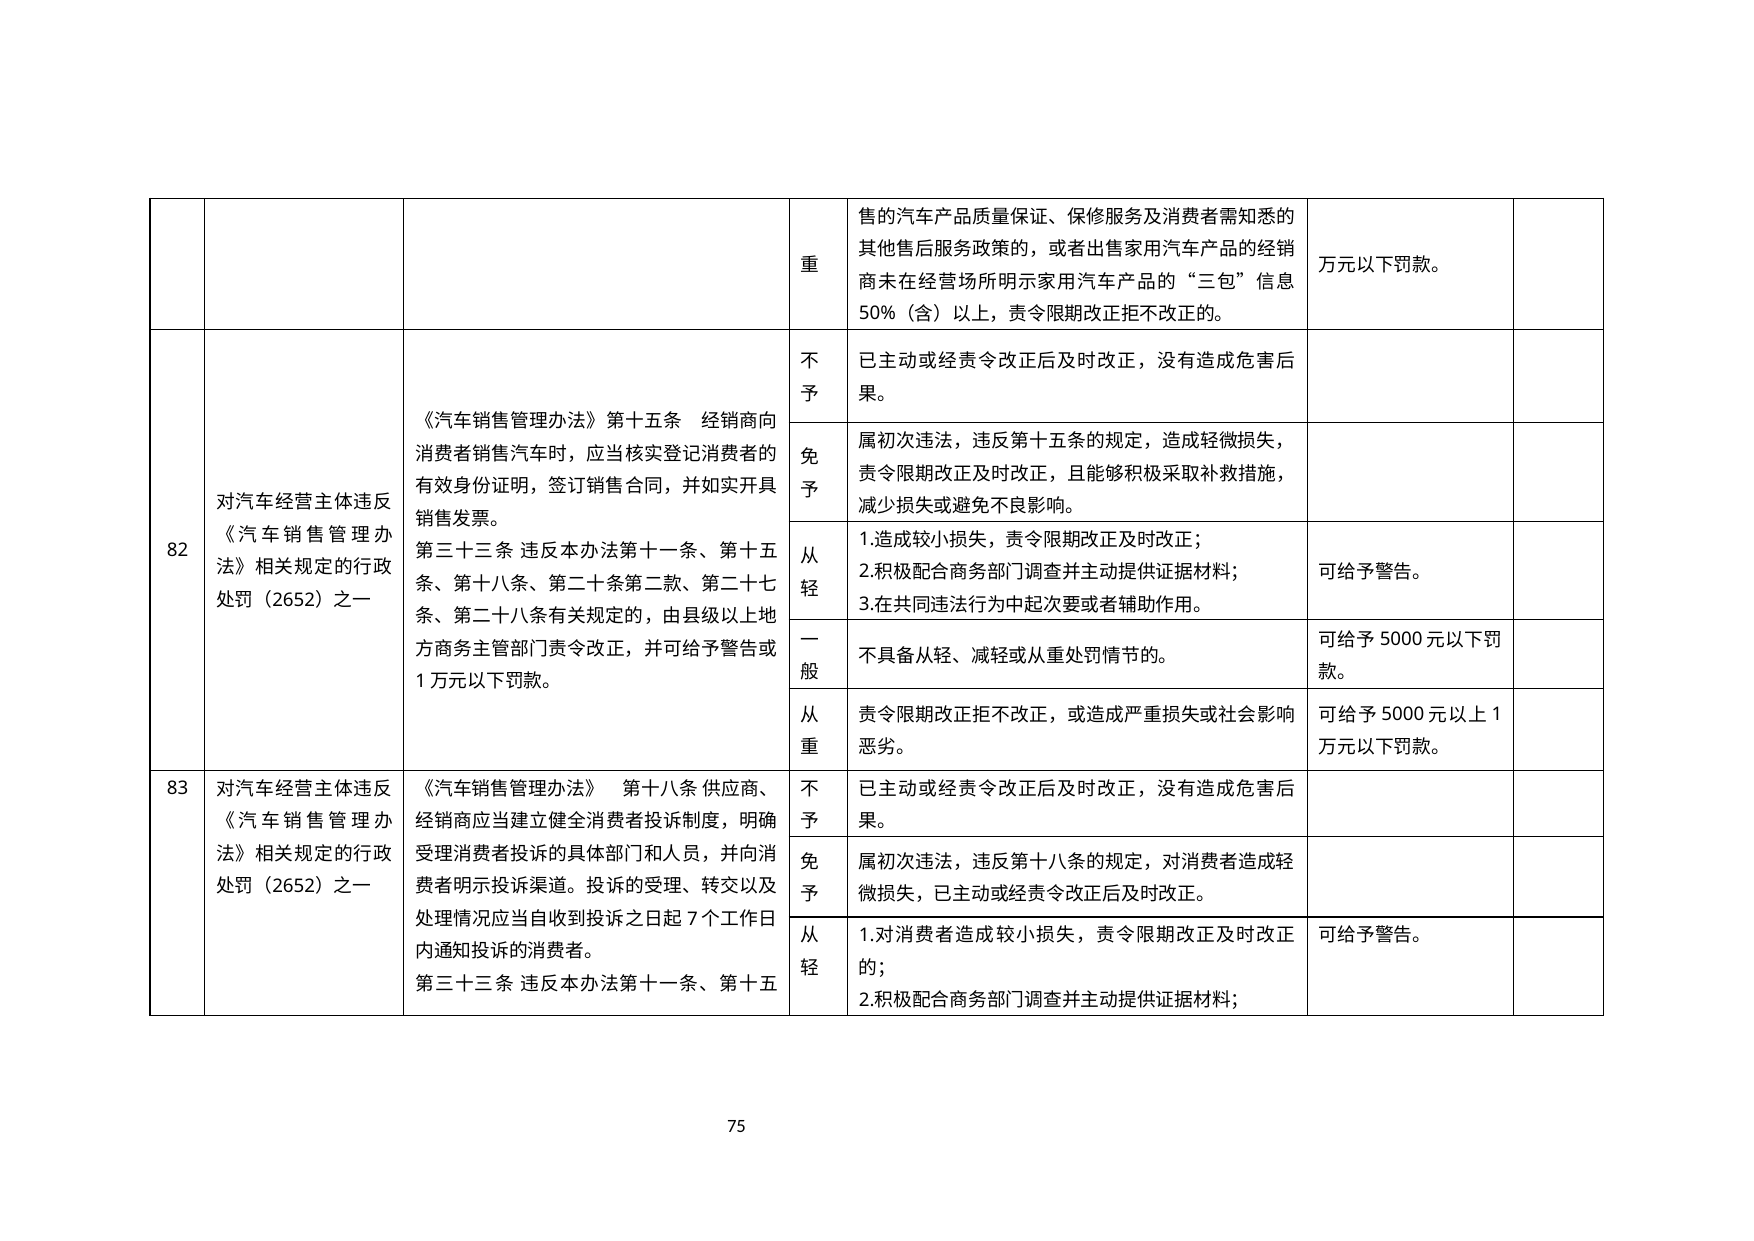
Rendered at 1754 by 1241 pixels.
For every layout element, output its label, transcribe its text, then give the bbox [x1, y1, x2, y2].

table_cell 免予 [790, 423, 847, 521]
table_cell 《汽车销售管理办法》第十五条 经销商向消费者销售汽车时，应当核实登记消费者的有效身份证明，签订销售合同，并如实开具销售发票。 第三十三条 违反本办法第十一条、第十五条、第十八条、第二十条第二款、第二十七条、第二十八条有关规定的，由县级以上地方商务主管部门责令改正，并可给予警告或1万元以下罚款。 [404, 330, 789, 769]
table_cell 不予 [790, 771, 847, 836]
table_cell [848, 918, 1307, 1015]
table_cell 可给予警告。 [1308, 522, 1513, 619]
table_cell 从轻 [790, 918, 847, 1015]
table_cell 属初次违法，违反第十八条的规定，对消费者造成轻微损失，已主动或经责令改正后及时改正。 [848, 837, 1307, 916]
table_cell 对汽车经营主体违反《汽车销售管理办法》相关规定的行政处罚（2652）之一 [205, 330, 403, 769]
table_cell 责令限期改正拒不改正，或造成严重损失或社会影响恶劣。 [848, 689, 1307, 769]
table_cell 83 [151, 771, 204, 1015]
table_cell 从轻 [790, 522, 847, 619]
table_cell 《汽车销售管理办法》 第十八条 供应商、经销商应当建立健全消费者投诉制度，明确受理消费者投诉的具体部门和人员，并向消费者明示投诉渠道。投诉的受理、转交以及处理情况应当自收到投诉之日起7个工作日内通知投诉的消费者。 第三十三条 违反本办法第十一条、第十五条、第十八条、第二十条第二款、第二十七条、第二十八条有关规定的，由县级以上地方商务主管部门责令改正，并可给予警告或1万元以下罚款。 [404, 771, 789, 1015]
table_cell 已主动或经责令改正后及时改正，没有造成危害后果。 [848, 330, 1307, 422]
table_cell [1514, 771, 1603, 836]
table_cell [1308, 771, 1513, 836]
table_cell 可给予警告。 [1308, 918, 1513, 1015]
table_cell 属初次违法，违反第十五条的规定，造成轻微损失，责令限期改正及时改正，且能够积极采取补救措施，减少损失或避免不良影响。 [848, 423, 1307, 521]
table_cell 不具备从轻、减轻或从重处罚情节的。 [848, 620, 1307, 688]
table_cell [1514, 199, 1603, 329]
table_cell 不予 [790, 330, 847, 422]
table_cell [1514, 918, 1603, 1015]
table_cell 1.造成较小损失，责令限期改正及时改正； 2.积极配合商务部门调查并主动提供证据材料； 3.在共同违法行为中起次要或者辅助作用。 [848, 522, 1307, 619]
table_cell [1308, 330, 1513, 422]
table_cell [1514, 330, 1603, 422]
table_cell 可给予5000元以上1万元以下罚款。 [1308, 199, 1513, 329]
table_cell [1308, 423, 1513, 521]
table_cell 从重 [790, 199, 847, 329]
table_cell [848, 199, 1307, 329]
table_cell 从重 [790, 689, 847, 769]
table_cell 免予 [790, 837, 847, 916]
table_cell [1514, 620, 1603, 688]
table_cell [1308, 837, 1513, 916]
table_cell [1514, 689, 1603, 769]
table_cell 一般 [790, 620, 847, 688]
table_cell 对汽车经营主体违反《汽车销售管理办法》相关规定的行政处罚（2652）之一 [205, 771, 403, 1015]
table_cell 可给予5000元以下罚款。 [1308, 620, 1513, 688]
table_cell 可给予5000元以上1万元以下罚款。 [1308, 689, 1513, 769]
table_cell 82 [151, 330, 204, 769]
table_cell [1514, 837, 1603, 916]
table_cell 已主动或经责令改正后及时改正，没有造成危害后果。 [848, 771, 1307, 836]
table_cell [1514, 423, 1603, 521]
table_cell [1514, 522, 1603, 619]
